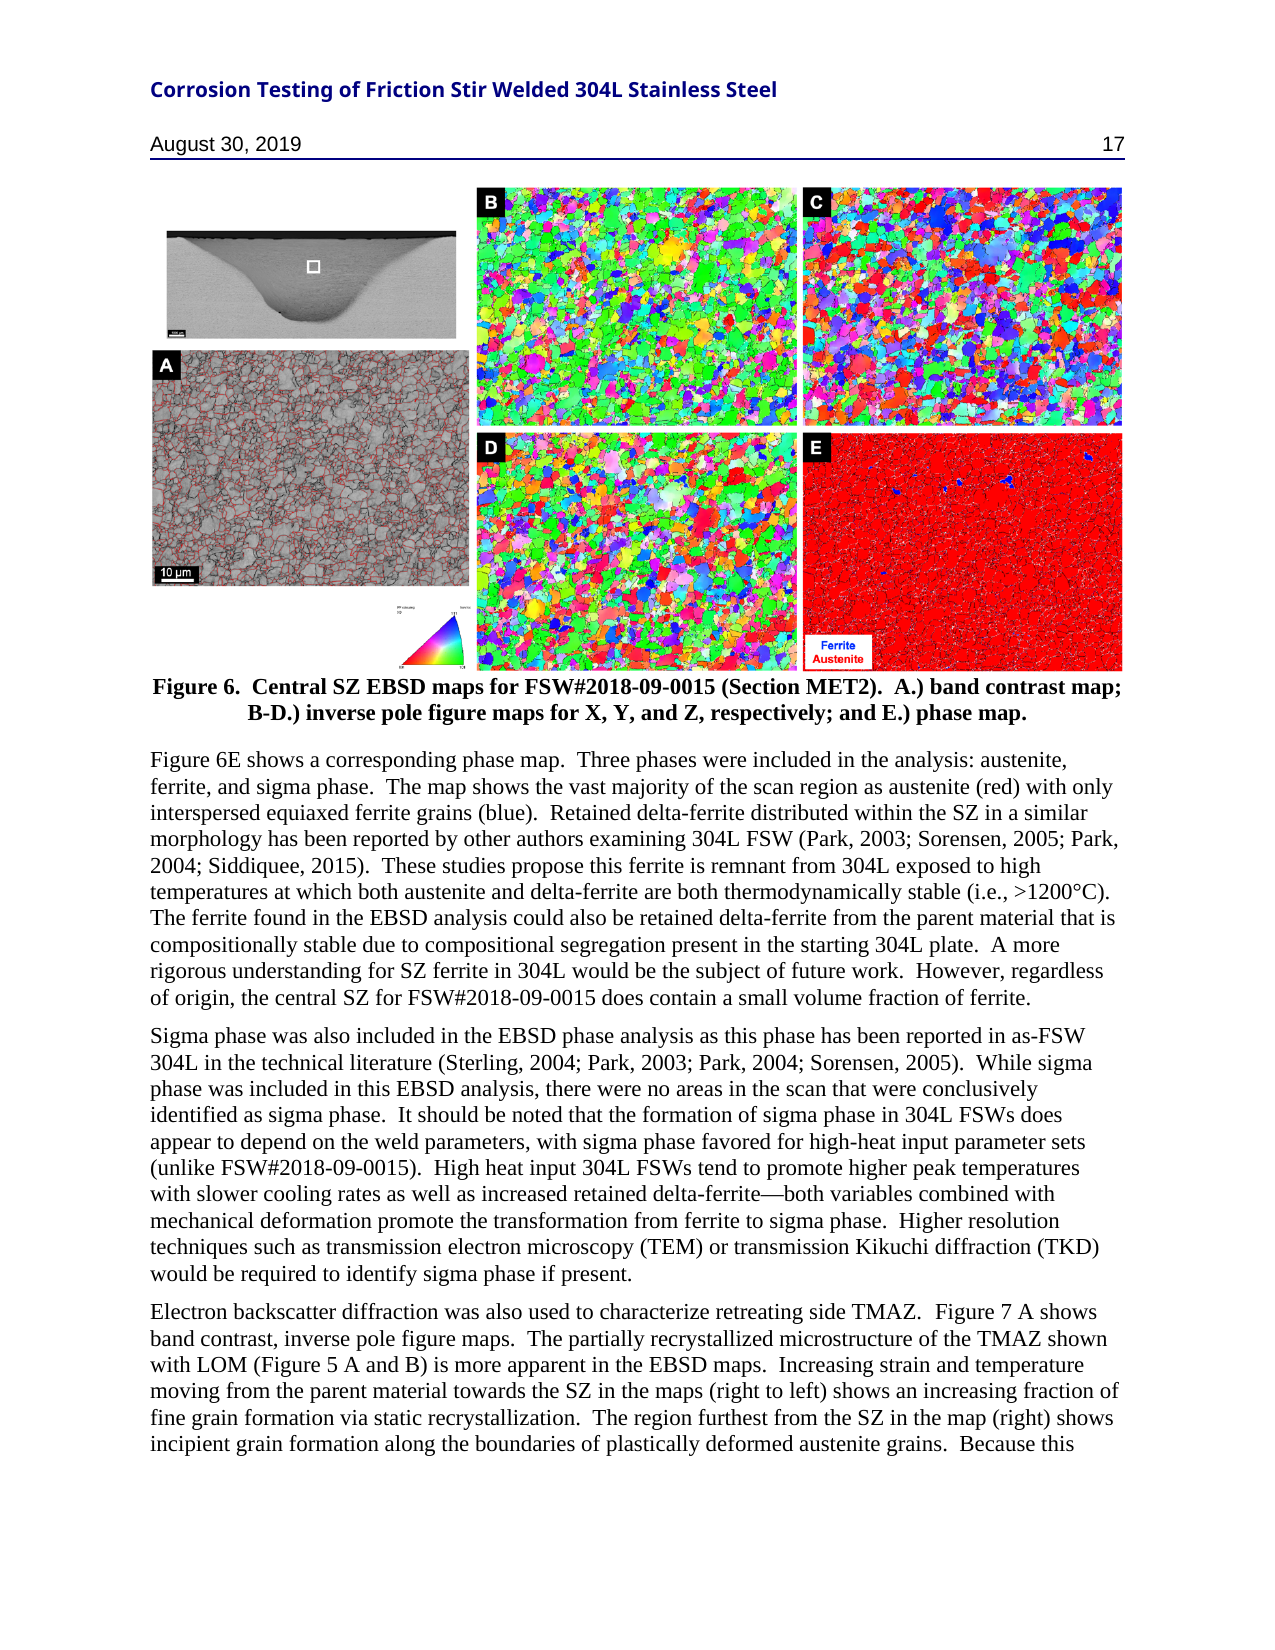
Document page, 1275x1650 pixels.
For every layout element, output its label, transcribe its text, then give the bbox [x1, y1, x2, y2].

text Figure 6. Central SZ EBSD maps for FSW#2018-09-0015 (Section MET2). A.) band contrast map; B-D.) inverse pole figure maps for X, Y, and Z, respectively; and E.) phase map. [150, 673, 1125, 726]
list Sigma phase was also included in the EBSD phase analysis as this phase has been reported in as-FSW 304L in the technical literature (Sterling, 2004; Park, 2003; Park, 2004; Sorensen, 2005). While sigma phase was included in this EBSD analysis, there were no areas in the scan that were conclusively identified as sigma phase. It should be noted that the formation of sigma phase in 304L FSWs does appear to depend on the weld parameters, with sigma phase favored for high-heat input parameter sets (unlike FSW#2018-09-0015). High heat input 304L FSWs tend to promote higher peak temperatures with slower cooling rates as well as increased retained delta-ferrite—both variables combined with mechanical deformation promote the transformation from ferrite to sigma phase. Higher resolution techniques such as transmission electron microscopy (TEM) or transmission Kikuchi diffraction (TKD) would be required to identify sigma phase if present. [150, 1022, 1125, 1286]
list Figure 6E shows a corresponding phase map. Three phases were included in the analysis: austenite, ferrite, and sigma phase. The map shows the vast majority of the scan region as austenite (red) with only interspersed equiaxed ferrite grains (blue). Retained delta-ferrite distributed within the SZ in a similar morphology has been reported by other authors examining 304L FSW (Park, 2003; Sorensen, 2005; Park, 2004; Siddiquee, 2015). These studies propose this ferrite is remnant from 304L exposed to high temperatures at which both austenite and delta-ferrite are both thermodynamically stable (i.e., >1200°C). The ferrite found in the EBSD analysis could also be retained delta-ferrite from the parent material that is compositionally stable due to compositional segregation present in the starting 304L plate. A more rigorous understanding for SZ ferrite in 304L would be the subject of future work. However, regardless of origin, the central SZ for FSW#2018-09-0015 does contain a small volume fraction of ferrite. [150, 746, 1125, 1010]
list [150, 1298, 1125, 1457]
picture [150, 185, 1125, 673]
